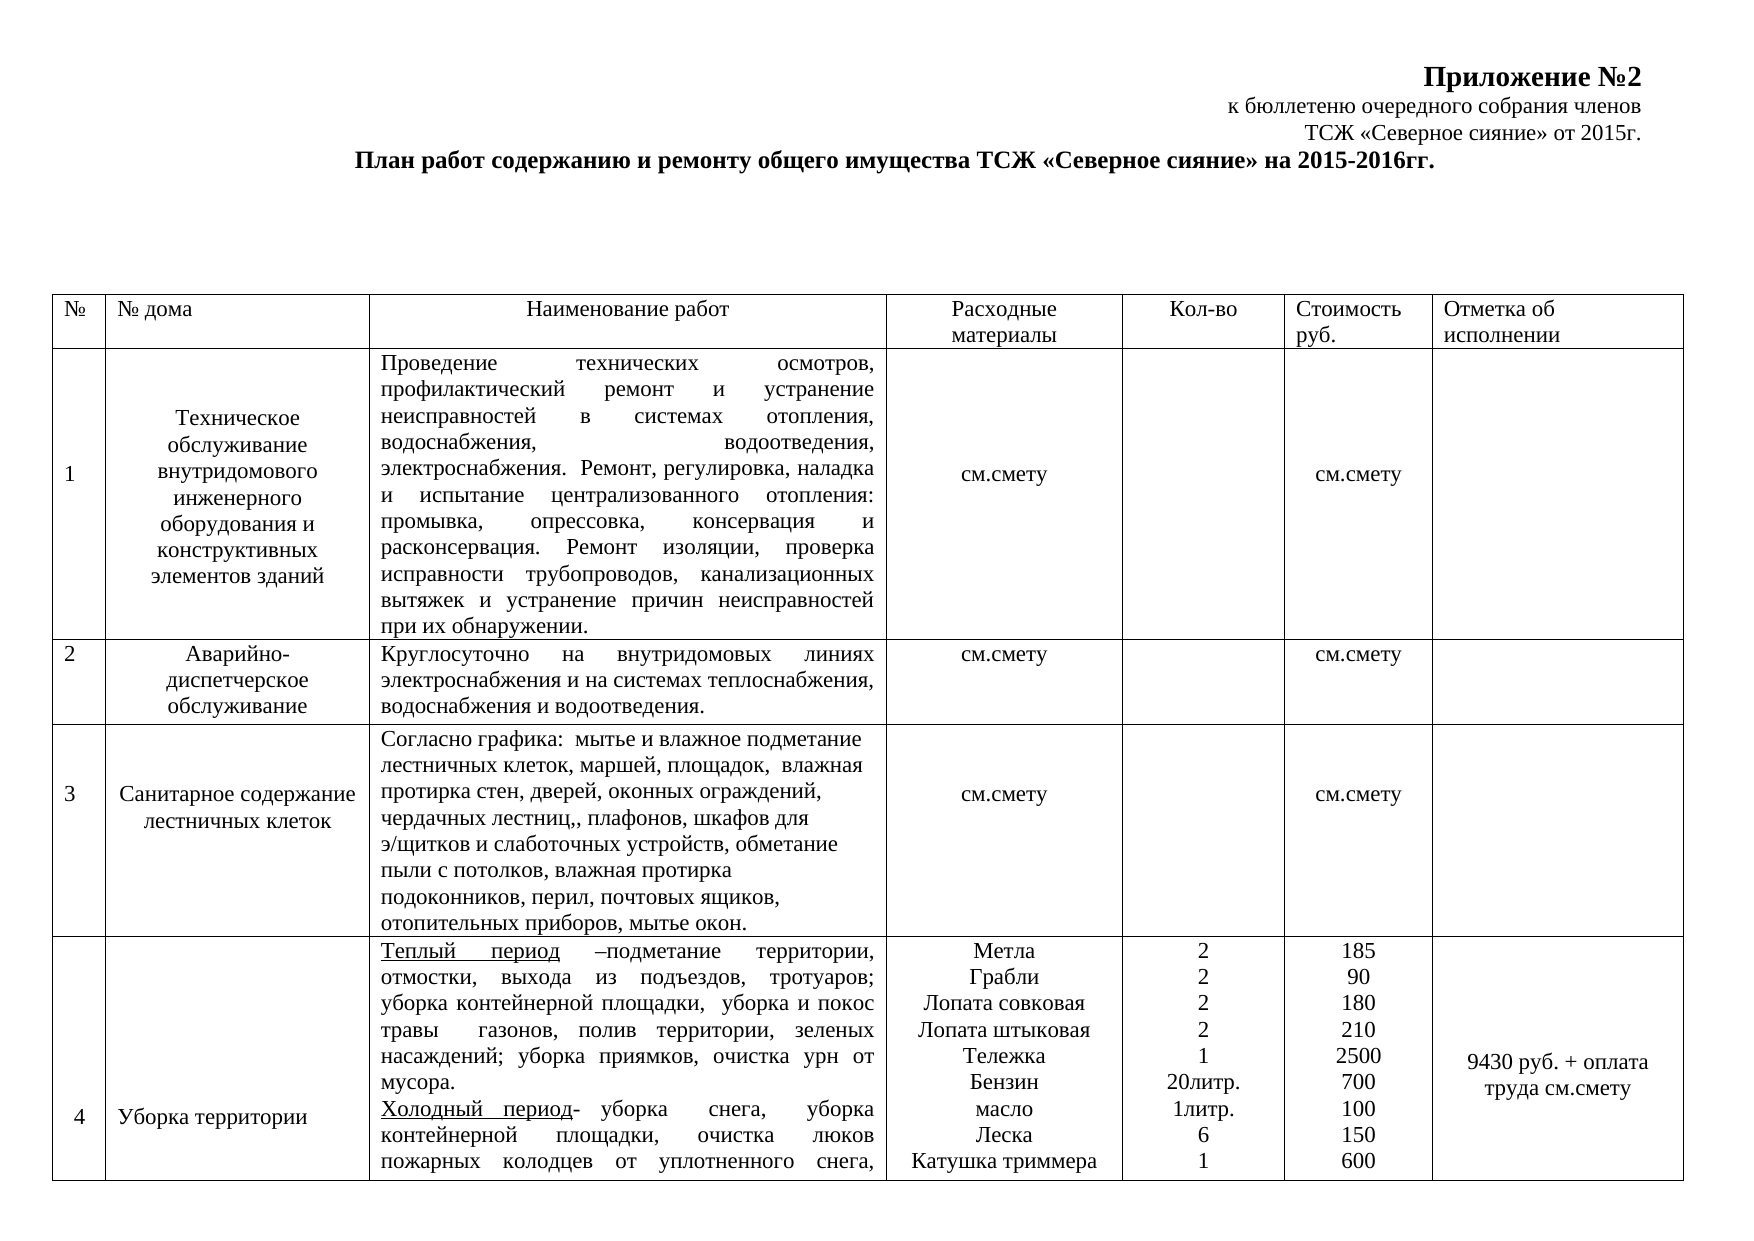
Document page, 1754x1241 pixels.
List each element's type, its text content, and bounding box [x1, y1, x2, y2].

table_header Стоимость руб. [1285, 295, 1432, 348]
table_cell [1433, 640, 1683, 724]
table_cell см.смету [887, 349, 1122, 639]
table_header Отметка об исполнении [1433, 295, 1683, 348]
table_header Кол-во [1123, 295, 1284, 348]
table_cell [1433, 349, 1683, 639]
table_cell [1123, 937, 1284, 1180]
table_header № дома [106, 295, 369, 348]
table_cell 4 [53, 937, 105, 1180]
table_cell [887, 937, 1122, 1180]
table_cell [1123, 725, 1284, 936]
table_cell Техническое обслуживание внутридомового инженерного оборудования и конструктивных элементов зданий [106, 349, 369, 639]
table_header Расходные материалы [887, 295, 1122, 348]
table_cell [1433, 725, 1683, 936]
table_cell см.смету [887, 640, 1122, 724]
table_cell Аварийно- диспетчерское обслуживание [106, 640, 369, 724]
table_cell Согласно графика: мытье и влажное подметание лестничных клеток, маршей, площадок, влажная протирка стен, дверей, оконных ограждений, чердачных лестниц,, плафонов, шкафов для э/щитков и слаботочных устройств, обметание пыли с потолков, влажная протирка подоконников, перил, почтовых ящиков, отопительных приборов, мытье окон. [370, 725, 886, 936]
table_cell см.смету [1285, 640, 1432, 724]
table_cell Уборка территории [106, 937, 369, 1180]
table_cell см.смету [887, 725, 1122, 936]
table_cell Санитарное содержание лестничных клеток [106, 725, 369, 936]
text к бюллетеню очередного собрания членов [148, 93, 1642, 119]
table_cell Круглосуточно на внутридомовых линиях электроснабжения и на системах теплоснабжения, водоснабжения и водоотведения. [370, 640, 886, 724]
text План работ содержанию и ремонту общего имущества ТСЖ «Северное сияние» на 2015-2016гг. [148, 145, 1642, 174]
table_cell 1 [53, 349, 105, 639]
table_cell [1123, 640, 1284, 724]
table_cell [1123, 349, 1284, 639]
table_cell Проведение технических осмотров, профилактический ремонт и устранение неисправностей в системах отопления, водоснабжения, водоотведения, электроснабжения. Ремонт, регулировка, наладка и испытание централизованного отопления: промывка, опрессовка, консервация и расконсервация. Ремонт изоляции, проверка исправности трубопроводов, канализационных вытяжек и устранение причин неисправностей при их обнаружении. [370, 349, 886, 639]
table_cell см.смету [1285, 349, 1432, 639]
text Приложение №2 [148, 59, 1642, 93]
table_header № [53, 295, 105, 348]
table_cell см.смету [1285, 725, 1432, 936]
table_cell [1433, 937, 1683, 1180]
table_cell 3 [53, 725, 105, 936]
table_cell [1285, 937, 1432, 1180]
table_cell 2 [53, 640, 105, 724]
text ТСЖ «Северное сияние» от 2015г. [148, 119, 1642, 145]
table_header Наименование работ [370, 295, 886, 348]
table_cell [370, 937, 886, 1180]
